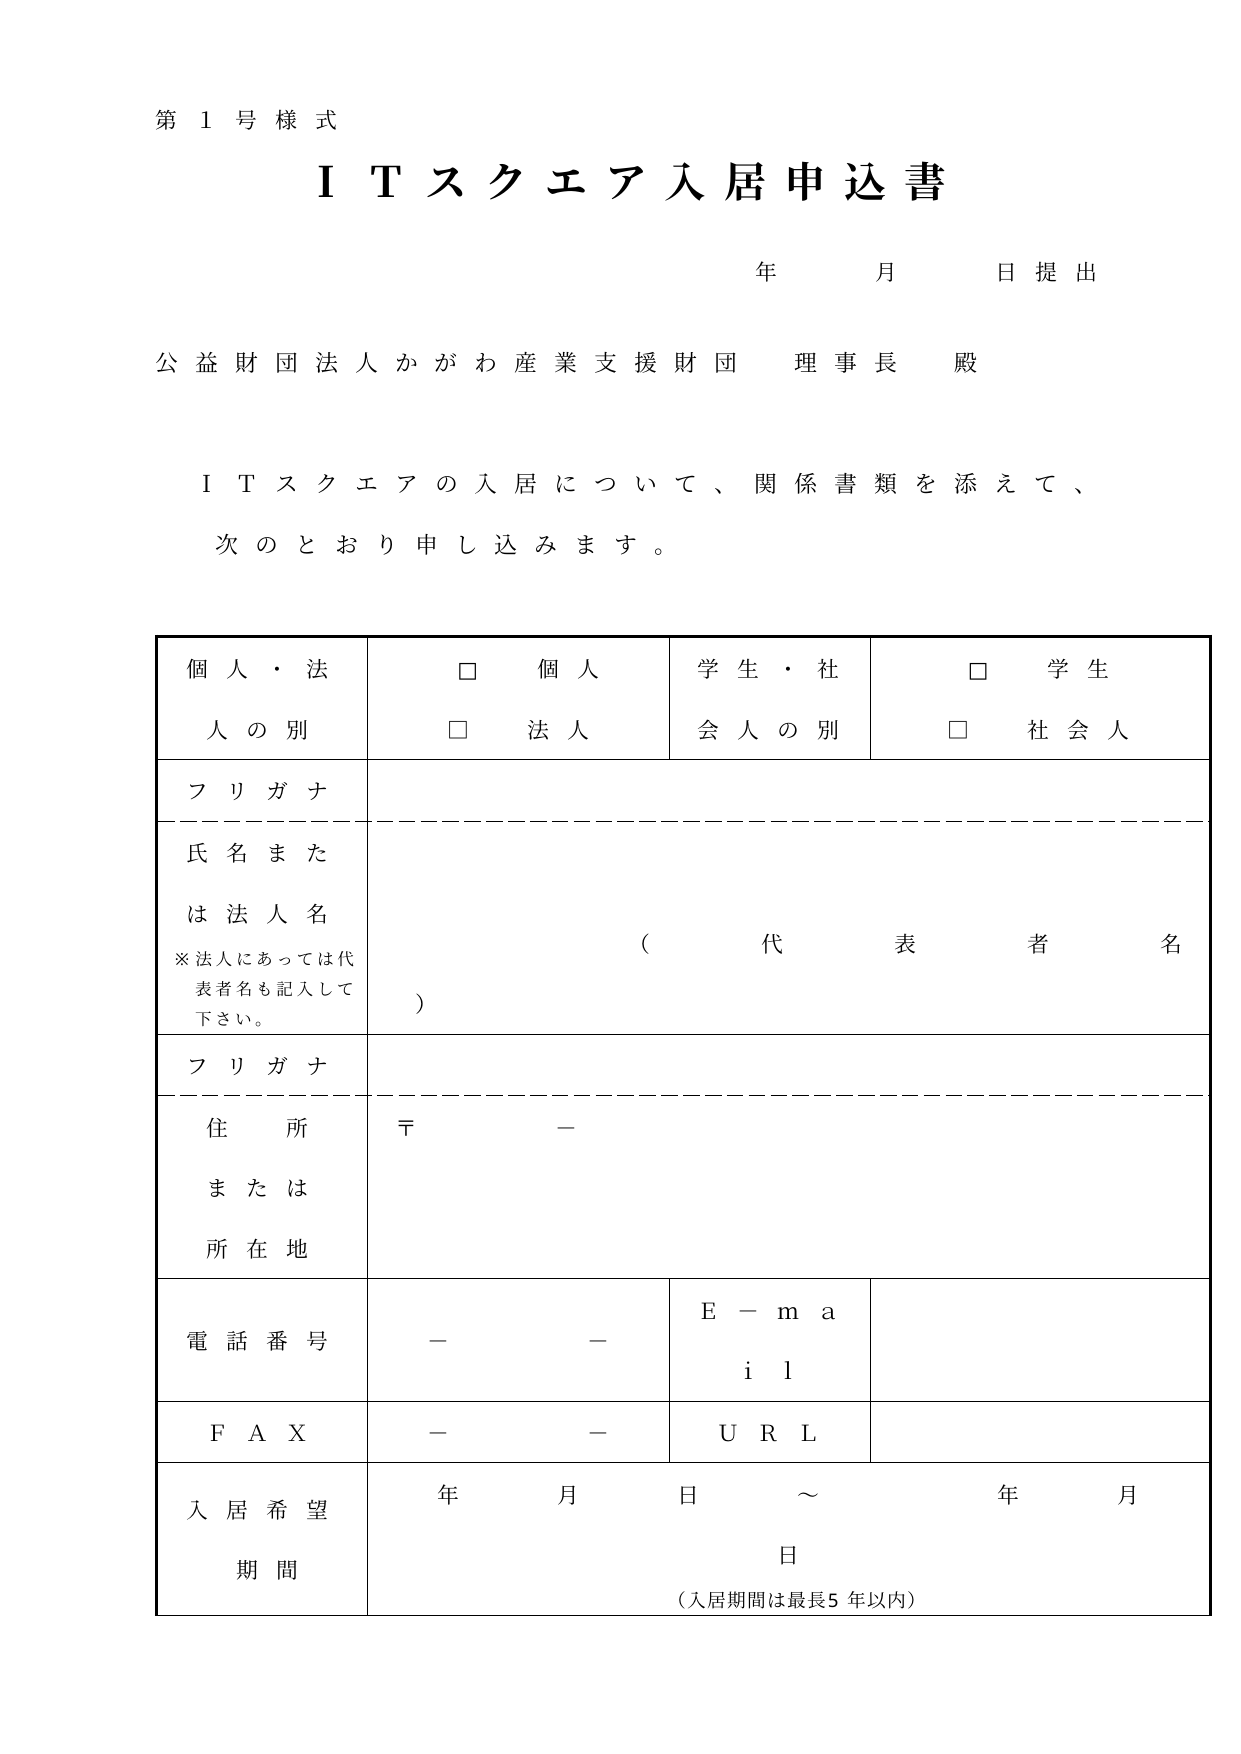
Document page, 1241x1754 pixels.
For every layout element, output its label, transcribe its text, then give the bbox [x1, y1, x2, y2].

table_cell ＦＡＸ [158, 1402, 367, 1462]
table_cell 電話番号 [158, 1279, 367, 1401]
table_header 学生・社会人の別 [670, 638, 870, 759]
table_header □ 個人 □ 法人 [368, 638, 669, 759]
table_cell [871, 1402, 1209, 1462]
text 公益財団法人かがわ産業支援財団 理事長 殿 [155, 331, 1115, 392]
table_cell フリガナ [158, 1035, 367, 1095]
table_cell （代表者名 ） [368, 821, 1209, 1034]
table_cell [871, 1279, 1209, 1401]
table_cell Ｅ－ｍａｉｌ [670, 1279, 870, 1401]
table_cell 年 月 日 ～ 年 月 日 （入居期間は最長5年以内） [368, 1463, 1209, 1615]
table_cell 氏名または法人名 ※法人にあっては代表者名も記入して下さい。 [158, 821, 367, 1034]
table_cell － － [368, 1402, 669, 1462]
text 年 月 日提出 [155, 240, 1115, 301]
text ＩＴスクエア入居申込書 [155, 149, 1115, 210]
table_header 個人・法人の別 [158, 638, 367, 759]
table_cell [368, 1035, 1209, 1095]
table_header □ 学生 □ 社会人 [871, 638, 1209, 759]
text ＩＴスクエアの入居について、関係書類を添えて、次のとおり申し込みます。 [175, 453, 1115, 574]
table_cell 住 所 または 所在地 [158, 1095, 367, 1278]
text 第１号様式 [155, 89, 1115, 149]
table_cell 〒 － [368, 1095, 1209, 1278]
table_cell 入居希望期間 [158, 1463, 367, 1615]
table_cell フリガナ [158, 760, 367, 821]
table_cell ＵＲＬ [670, 1402, 870, 1462]
table_cell [368, 760, 1209, 821]
table_cell － － [368, 1279, 669, 1401]
